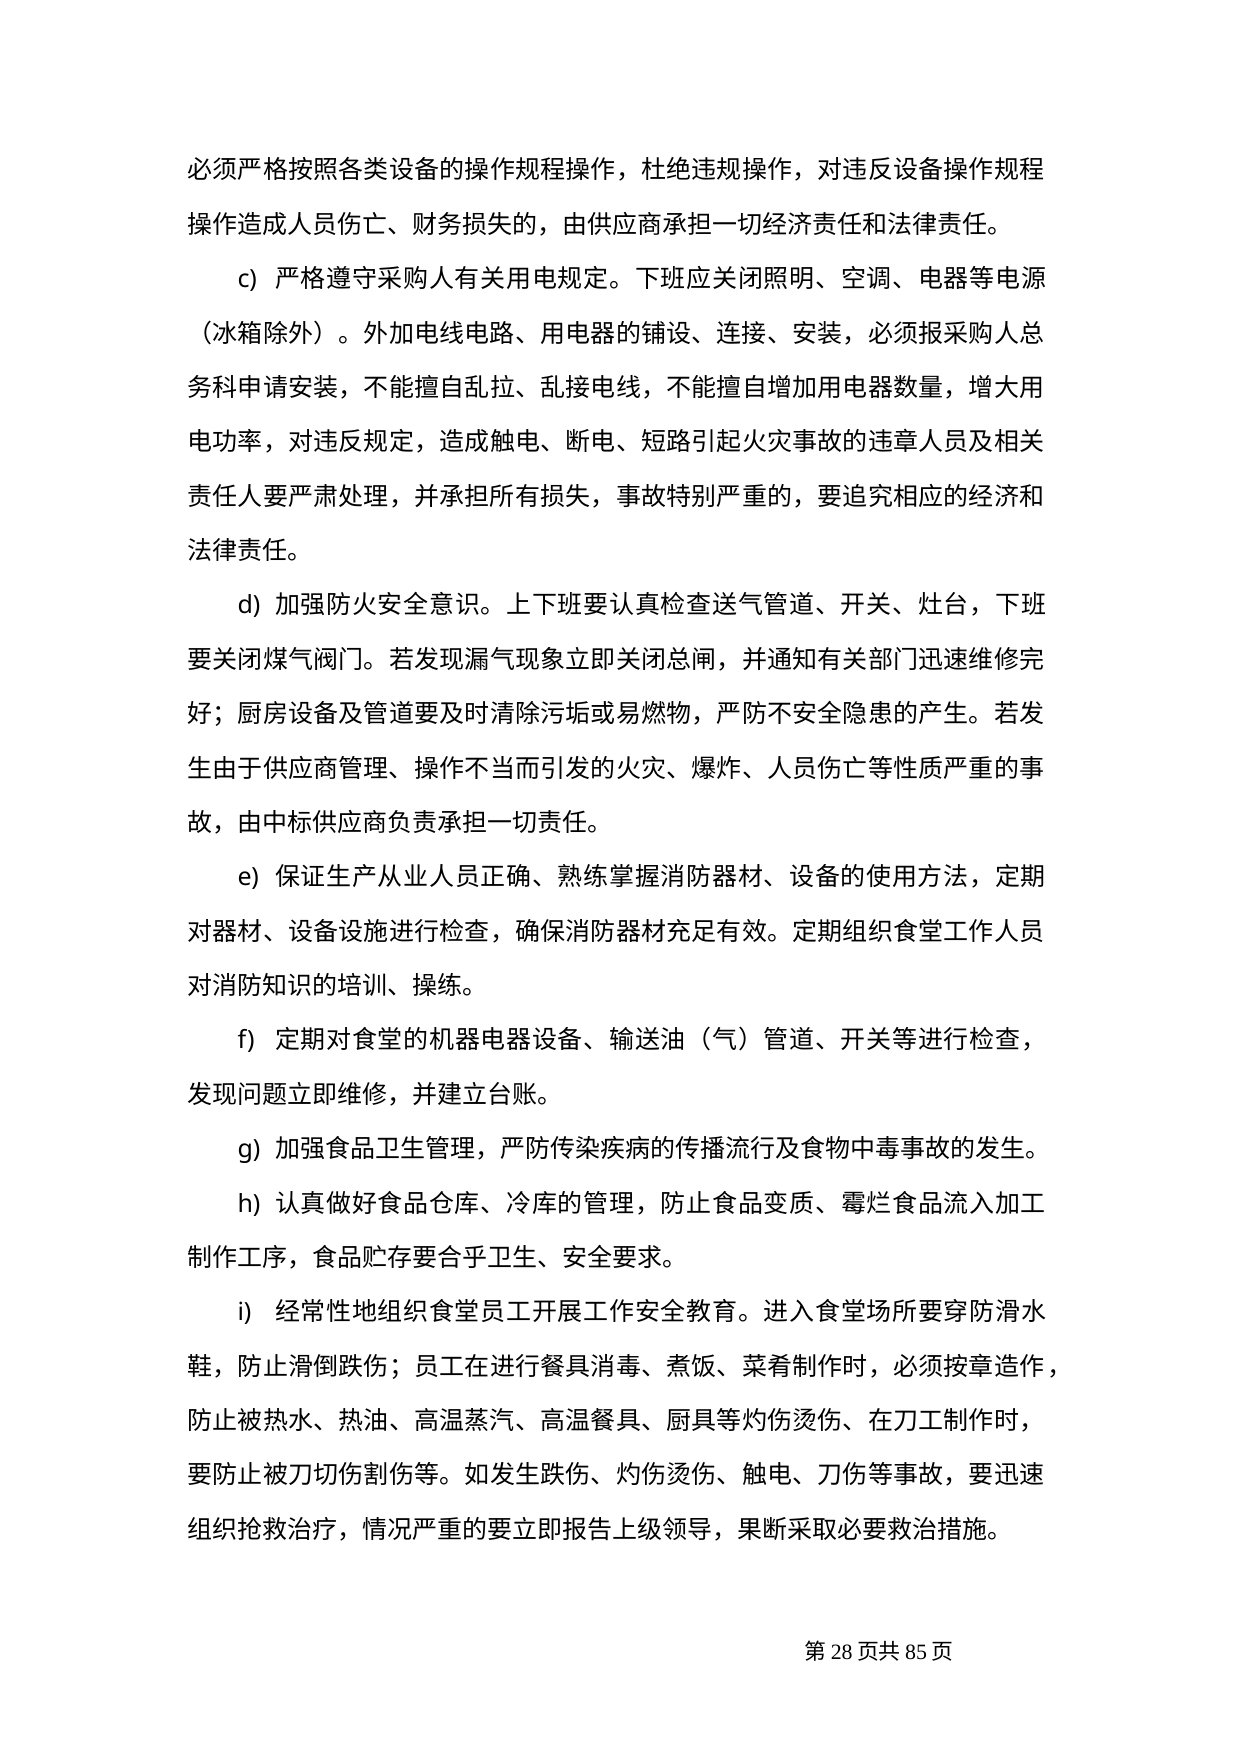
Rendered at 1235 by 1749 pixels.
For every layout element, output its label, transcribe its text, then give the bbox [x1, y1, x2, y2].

text h) 认真做好食品仓库、冷库的管理，防止食品变质、霉烂食品流入加工制作工序，食品贮存要合乎卫生、安全要求。 [187, 1183, 1047, 1274]
text d) 加强防火安全意识。上下班要认真检查送气管道、开关、灶台，下班要关闭煤气阀门。若发现漏气现象立即关闭总闸，并通知有关部门迅速维修完好；厨房设备及管道要及时清除污垢或易燃物，严防不安全隐患的产生。若发生由于供应商管理、操作不当而引发的火灾、爆炸、人员伤亡等性质严重的事故，由中标供应商负责承担一切责任。 [187, 585, 1047, 839]
text g) 加强食品卫生管理，严防传染疾病的传播流行及食物中毒事故的发生。 [187, 1129, 1047, 1165]
text f) 定期对食堂的机器电器设备、输送油（气）管道、开关等进行检查，发现问题立即维修，并建立台账。 [187, 1020, 1047, 1111]
text c) 严格遵守采购人有关用电规定。下班应关闭照明、空调、电器等电源（冰箱除外）。外加电线电路、用电器的铺设、连接、安装，必须报采购人总务科申请安装，不能擅自乱拉、乱接电线，不能擅自增加用电器数量，增大用电功率，对违反规定，造成触电、断电、短路引起火灾事故的违章人员及相关责任人要严肃处理，并承担所有损失，事故特别严重的，要追究相应的经济和法律责任。 [187, 259, 1047, 567]
text i) 经常性地组织食堂员工开展工作安全教育。进入食堂场所要穿防滑水鞋，防止滑倒跌伤；员工在进行餐具消毒、煮饭、菜肴制作时，必须按章造作，防止被热水、热油、高温蒸汽、高温餐具、厨具等灼伤烫伤、在刀工制作时，要防止被刀切伤割伤等。如发生跌伤、灼伤烫伤、触电、刀伤等事故，要迅速组织抢救治疗，情况严重的要立即报告上级领导，果断采取必要救治措施。 [187, 1292, 1047, 1546]
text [187, 150, 1047, 241]
text e) 保证生产从业人员正确、熟练掌握消防器材、设备的使用方法，定期对器材、设备设施进行检查，确保消防器材充足有效。定期组织食堂工作人员对消防知识的培训、操练。 [187, 857, 1047, 1002]
